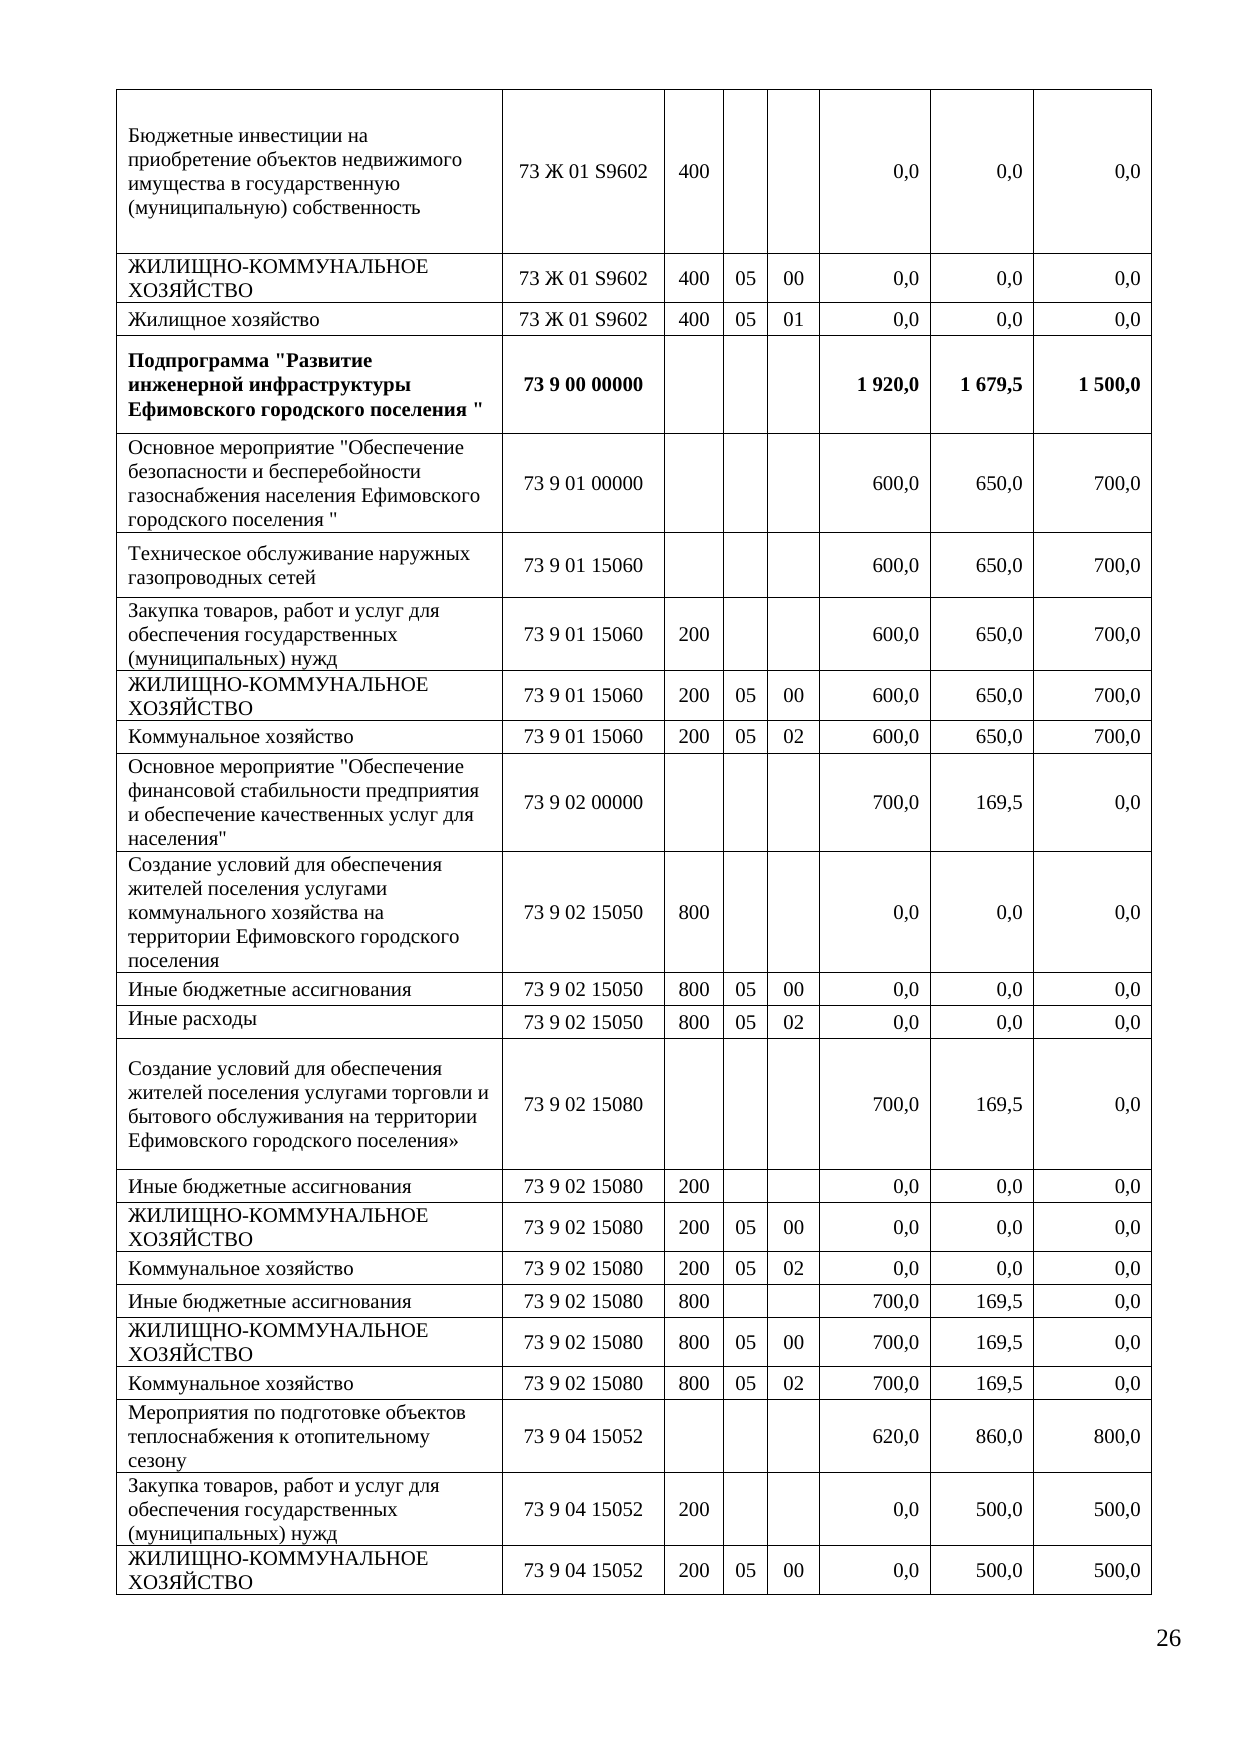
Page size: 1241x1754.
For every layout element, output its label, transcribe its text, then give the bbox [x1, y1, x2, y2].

table_cell 800 [665, 973, 723, 1005]
table_cell 73 9 04 15052 [503, 1546, 664, 1594]
table_cell 05 [724, 1203, 767, 1251]
table_cell 00 [768, 254, 819, 302]
table_cell [724, 1170, 767, 1202]
table_cell 0,0 [820, 1170, 930, 1202]
table_cell [724, 598, 767, 670]
table_cell 600,0 [820, 434, 930, 532]
table_cell 02 [768, 1252, 819, 1284]
table_cell 1 679,5 [931, 336, 1033, 433]
table_cell 0,0 [1034, 303, 1151, 335]
table_cell 73 9 02 15080 [503, 1170, 664, 1202]
table_cell 200 [665, 1203, 723, 1251]
table_cell 02 [768, 1367, 819, 1399]
table_cell 0,0 [1034, 1367, 1151, 1399]
table_cell 400 [665, 254, 723, 302]
table_cell 05 [724, 671, 767, 719]
table_cell 700,0 [820, 1039, 930, 1169]
table_cell 200 [665, 721, 723, 752]
table_cell ЖИЛИЩНО-КОММУНАЛЬНОЕ ХОЗЯЙСТВО [117, 1546, 502, 1594]
table_cell 73 Ж 01 S9602 [503, 303, 664, 335]
table_cell 169,5 [931, 754, 1033, 851]
table_cell [665, 1400, 723, 1472]
table_cell [768, 434, 819, 532]
table_cell 0,0 [931, 1170, 1033, 1202]
table_cell Жилищное хозяйство [117, 303, 502, 335]
table_cell [768, 1400, 819, 1472]
table_cell [665, 434, 723, 532]
table_cell 500,0 [931, 1473, 1033, 1545]
table_cell [665, 336, 723, 433]
table_cell 650,0 [931, 671, 1033, 719]
table_cell 0,0 [820, 973, 930, 1005]
table_cell 500,0 [1034, 1473, 1151, 1545]
table_cell [724, 1285, 767, 1317]
table_cell 0,0 [1034, 1203, 1151, 1251]
table_cell 650,0 [931, 434, 1033, 532]
table_cell 0,0 [931, 852, 1033, 972]
table_cell 73 9 02 15080 [503, 1367, 664, 1399]
table_cell Бюджетные инвестиции на приобретение объектов недвижимого имущества в государственную (муниципальную) собственность [117, 90, 502, 253]
table_cell 05 [724, 1546, 767, 1594]
table_cell Иные расходы [117, 1006, 502, 1038]
table_cell 73 9 02 15080 [503, 1318, 664, 1366]
table_cell 73 9 02 15050 [503, 852, 664, 972]
table_cell 73 9 02 15050 [503, 973, 664, 1005]
table_cell 700,0 [1034, 721, 1151, 752]
table_cell [768, 336, 819, 433]
table_cell 0,0 [820, 1546, 930, 1594]
table_cell 600,0 [820, 721, 930, 752]
table_cell 73 9 01 15060 [503, 533, 664, 597]
table_cell 169,5 [931, 1318, 1033, 1366]
table_cell 650,0 [931, 533, 1033, 597]
table_cell 400 [665, 90, 723, 253]
table_cell 600,0 [820, 671, 930, 719]
table_cell [768, 533, 819, 597]
table_cell 0,0 [1034, 254, 1151, 302]
table_cell 700,0 [1034, 671, 1151, 719]
table_cell 73 9 02 15080 [503, 1285, 664, 1317]
table_cell 05 [724, 254, 767, 302]
table_cell 700,0 [820, 1285, 930, 1317]
table_cell [724, 90, 767, 253]
table_cell 05 [724, 973, 767, 1005]
table_cell 200 [665, 1170, 723, 1202]
table_cell 400 [665, 303, 723, 335]
table_cell ЖИЛИЩНО-КОММУНАЛЬНОЕ ХОЗЯЙСТВО [117, 254, 502, 302]
table_cell Техническое обслуживание наружных газопроводных сетей [117, 533, 502, 597]
table_cell 73 9 04 15052 [503, 1473, 664, 1545]
table_cell [768, 1285, 819, 1317]
table_cell 0,0 [1034, 852, 1151, 972]
table_cell 0,0 [1034, 1039, 1151, 1169]
table_cell 0,0 [820, 852, 930, 972]
table_cell [768, 1170, 819, 1202]
table_cell 0,0 [931, 254, 1033, 302]
table_cell 0,0 [1034, 90, 1151, 253]
table_cell 73 Ж 01 S9602 [503, 254, 664, 302]
table_cell 73 9 00 00000 [503, 336, 664, 433]
table_cell 05 [724, 721, 767, 752]
table_cell 0,0 [931, 90, 1033, 253]
table_cell [768, 1473, 819, 1545]
table_cell 73 9 01 15060 [503, 721, 664, 752]
table_cell [768, 852, 819, 972]
table_cell 0,0 [931, 973, 1033, 1005]
table_cell 800 [665, 1285, 723, 1317]
table_cell Закупка товаров, работ и услуг для обеспечения государственных (муниципальных) нужд [117, 598, 502, 670]
table_cell 0,0 [1034, 973, 1151, 1005]
table_cell 650,0 [931, 721, 1033, 752]
table_cell 860,0 [931, 1400, 1033, 1472]
table_cell [724, 754, 767, 851]
table_cell 73 9 02 15080 [503, 1203, 664, 1251]
table_cell 73 9 01 00000 [503, 434, 664, 532]
table_cell Иные бюджетные ассигнования [117, 973, 502, 1005]
table_cell [768, 754, 819, 851]
table_cell [724, 434, 767, 532]
table_cell 0,0 [1034, 1318, 1151, 1366]
table_cell 0,0 [820, 254, 930, 302]
table_cell 200 [665, 1473, 723, 1545]
table_cell Иные бюджетные ассигнования [117, 1170, 502, 1202]
table_cell Основное мероприятие "Обеспечение безопасности и бесперебойности газоснабжения населения Ефимовского городского поселения " [117, 434, 502, 532]
table_cell ЖИЛИЩНО-КОММУНАЛЬНОЕ ХОЗЯЙСТВО [117, 1203, 502, 1251]
table_cell 0,0 [820, 1006, 930, 1038]
table_cell 0,0 [1034, 1170, 1151, 1202]
table_cell 00 [768, 1318, 819, 1366]
table_cell [724, 1039, 767, 1169]
table_cell 200 [665, 598, 723, 670]
table_cell [665, 754, 723, 851]
table_cell 700,0 [820, 754, 930, 851]
table_cell 0,0 [931, 1006, 1033, 1038]
table_cell 200 [665, 1546, 723, 1594]
table_cell 200 [665, 1252, 723, 1284]
table_cell 700,0 [1034, 434, 1151, 532]
table_cell 05 [724, 1367, 767, 1399]
table_cell 800 [665, 1367, 723, 1399]
table_cell 700,0 [1034, 533, 1151, 597]
table_cell 500,0 [1034, 1546, 1151, 1594]
table_cell Закупка товаров, работ и услуг для обеспечения государственных (муниципальных) нужд [117, 1473, 502, 1545]
table_cell 650,0 [931, 598, 1033, 670]
table_cell Коммунальное хозяйство [117, 1367, 502, 1399]
table_cell 73 9 02 00000 [503, 754, 664, 851]
table_cell 0,0 [1034, 1285, 1151, 1317]
table_cell ЖИЛИЩНО-КОММУНАЛЬНОЕ ХОЗЯЙСТВО [117, 1318, 502, 1366]
table_cell 800 [665, 852, 723, 972]
table_cell Основное мероприятие "Обеспечение финансовой стабильности предприятия и обеспечение качественных услуг для населения" [117, 754, 502, 851]
table_cell 169,5 [931, 1367, 1033, 1399]
table_cell 169,5 [931, 1285, 1033, 1317]
table_cell [665, 533, 723, 597]
table_cell 800 [665, 1006, 723, 1038]
table_cell [724, 1473, 767, 1545]
table_cell 02 [768, 721, 819, 752]
table_cell 05 [724, 1006, 767, 1038]
table_cell 500,0 [931, 1546, 1033, 1594]
table_cell [724, 336, 767, 433]
table_cell 0,0 [820, 90, 930, 253]
table_cell 0,0 [931, 1203, 1033, 1251]
table_cell 0,0 [1034, 1252, 1151, 1284]
table_cell Коммунальное хозяйство [117, 721, 502, 752]
table_cell 73 9 01 15060 [503, 671, 664, 719]
table_cell 0,0 [820, 1252, 930, 1284]
table_cell 02 [768, 1006, 819, 1038]
table_cell 73 9 02 15050 [503, 1006, 664, 1038]
table_cell 0,0 [820, 1473, 930, 1545]
table_cell 73 9 04 15052 [503, 1400, 664, 1472]
table_cell Коммунальное хозяйство [117, 1252, 502, 1284]
table_cell 00 [768, 973, 819, 1005]
table_cell 05 [724, 303, 767, 335]
table_cell [768, 1039, 819, 1169]
table_cell 700,0 [820, 1318, 930, 1366]
table_cell 01 [768, 303, 819, 335]
table_cell 1 920,0 [820, 336, 930, 433]
table_cell 700,0 [1034, 598, 1151, 670]
table_cell [768, 90, 819, 253]
table_cell 0,0 [820, 1203, 930, 1251]
table_cell 73 9 02 15080 [503, 1039, 664, 1169]
table_cell 700,0 [820, 1367, 930, 1399]
table_cell 05 [724, 1318, 767, 1366]
table_cell 0,0 [820, 303, 930, 335]
table_cell 800,0 [1034, 1400, 1151, 1472]
table_cell [724, 852, 767, 972]
table_cell 200 [665, 671, 723, 719]
table_cell ЖИЛИЩНО-КОММУНАЛЬНОЕ ХОЗЯЙСТВО [117, 671, 502, 719]
table_cell [724, 1400, 767, 1472]
table_cell 0,0 [931, 303, 1033, 335]
table_cell [724, 533, 767, 597]
table_cell [768, 598, 819, 670]
table_cell [665, 1039, 723, 1169]
table_cell Подпрограмма "Развитие инженерной инфраструктуры Ефимовского городского поселения " [117, 336, 502, 433]
table_cell Создание условий для обеспечения жителей поселения услугами коммунального хозяйства на территории Ефимовского городского поселения [117, 852, 502, 972]
table_cell 600,0 [820, 598, 930, 670]
table_cell 00 [768, 1546, 819, 1594]
table_cell Создание условий для обеспечения жителей поселения услугами торговли и бытового обслуживания на территории Ефимовского городского поселения» [117, 1039, 502, 1169]
table_cell 800 [665, 1318, 723, 1366]
table_cell 00 [768, 671, 819, 719]
table_cell 600,0 [820, 533, 930, 597]
table_cell 73 Ж 01 S9602 [503, 90, 664, 253]
table_cell 1 500,0 [1034, 336, 1151, 433]
table_cell 00 [768, 1203, 819, 1251]
table_cell 0,0 [1034, 1006, 1151, 1038]
table_cell 0,0 [931, 1252, 1033, 1284]
table_cell 0,0 [1034, 754, 1151, 851]
table_cell Иные бюджетные ассигнования [117, 1285, 502, 1317]
table_cell 73 9 02 15080 [503, 1252, 664, 1284]
table_cell 169,5 [931, 1039, 1033, 1169]
table_cell 620,0 [820, 1400, 930, 1472]
table_cell 73 9 01 15060 [503, 598, 664, 670]
table_cell Мероприятия по подготовке объектов теплоснабжения к отопительному сезону [117, 1400, 502, 1472]
table_cell 05 [724, 1252, 767, 1284]
